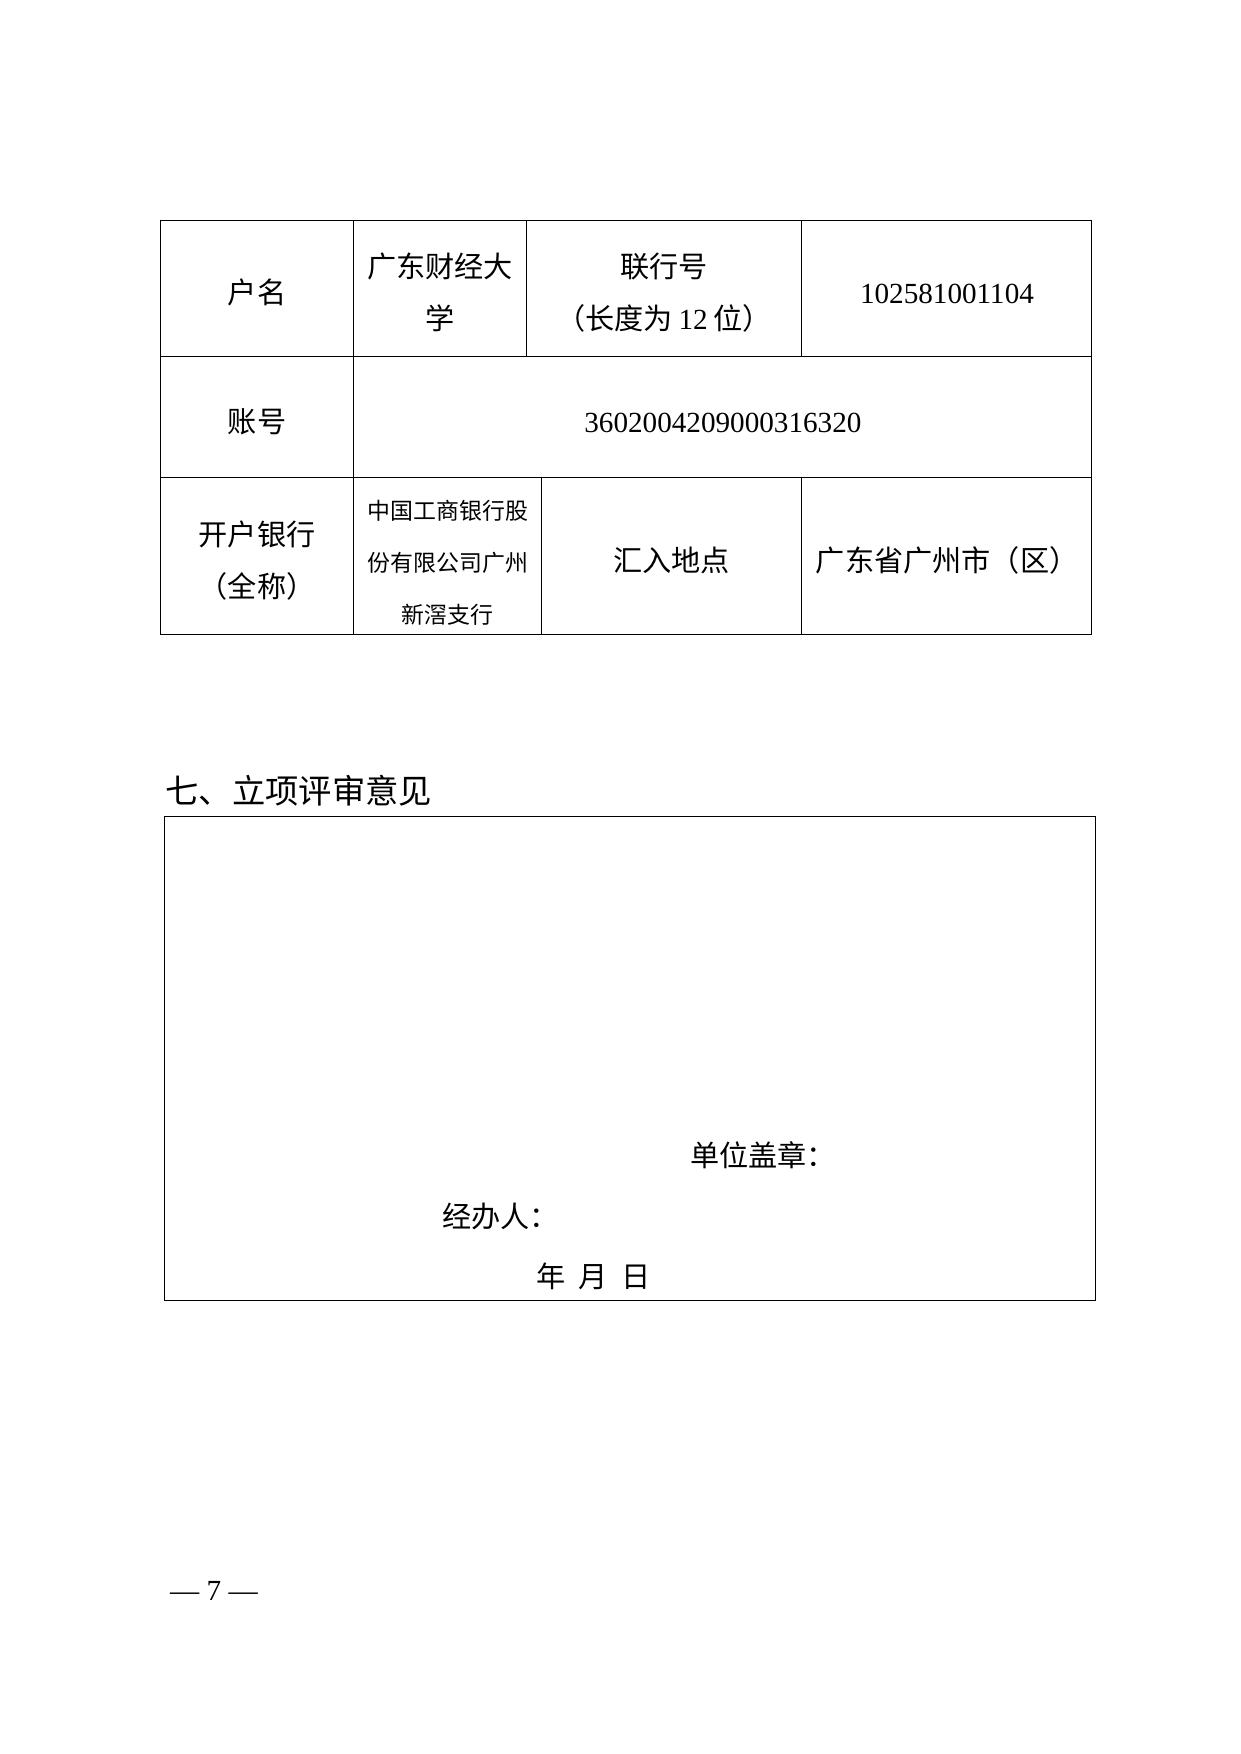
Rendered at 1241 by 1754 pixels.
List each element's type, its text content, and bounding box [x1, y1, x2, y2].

text 七、立项评审意见 [165, 756, 1087, 816]
table_cell 中国工商银行股份有限公司广州新滘支行 [354, 478, 541, 634]
table_cell 账号 [161, 357, 353, 477]
table_header 户名 [161, 221, 353, 356]
table_header 广东财经大学 [354, 221, 526, 356]
table_cell 开户银行 （全称） [161, 478, 353, 634]
table_header 单位盖章： 经办人： 年 月 日 [165, 817, 1095, 1299]
table_cell 广东省广州市（区） [802, 478, 1091, 634]
table_header 联行号 （长度为12位） [527, 221, 801, 356]
table_cell 3602004209000316320 [354, 357, 1091, 477]
table_cell 汇入地点 [542, 478, 801, 634]
table_header 102581001104 [802, 221, 1091, 356]
